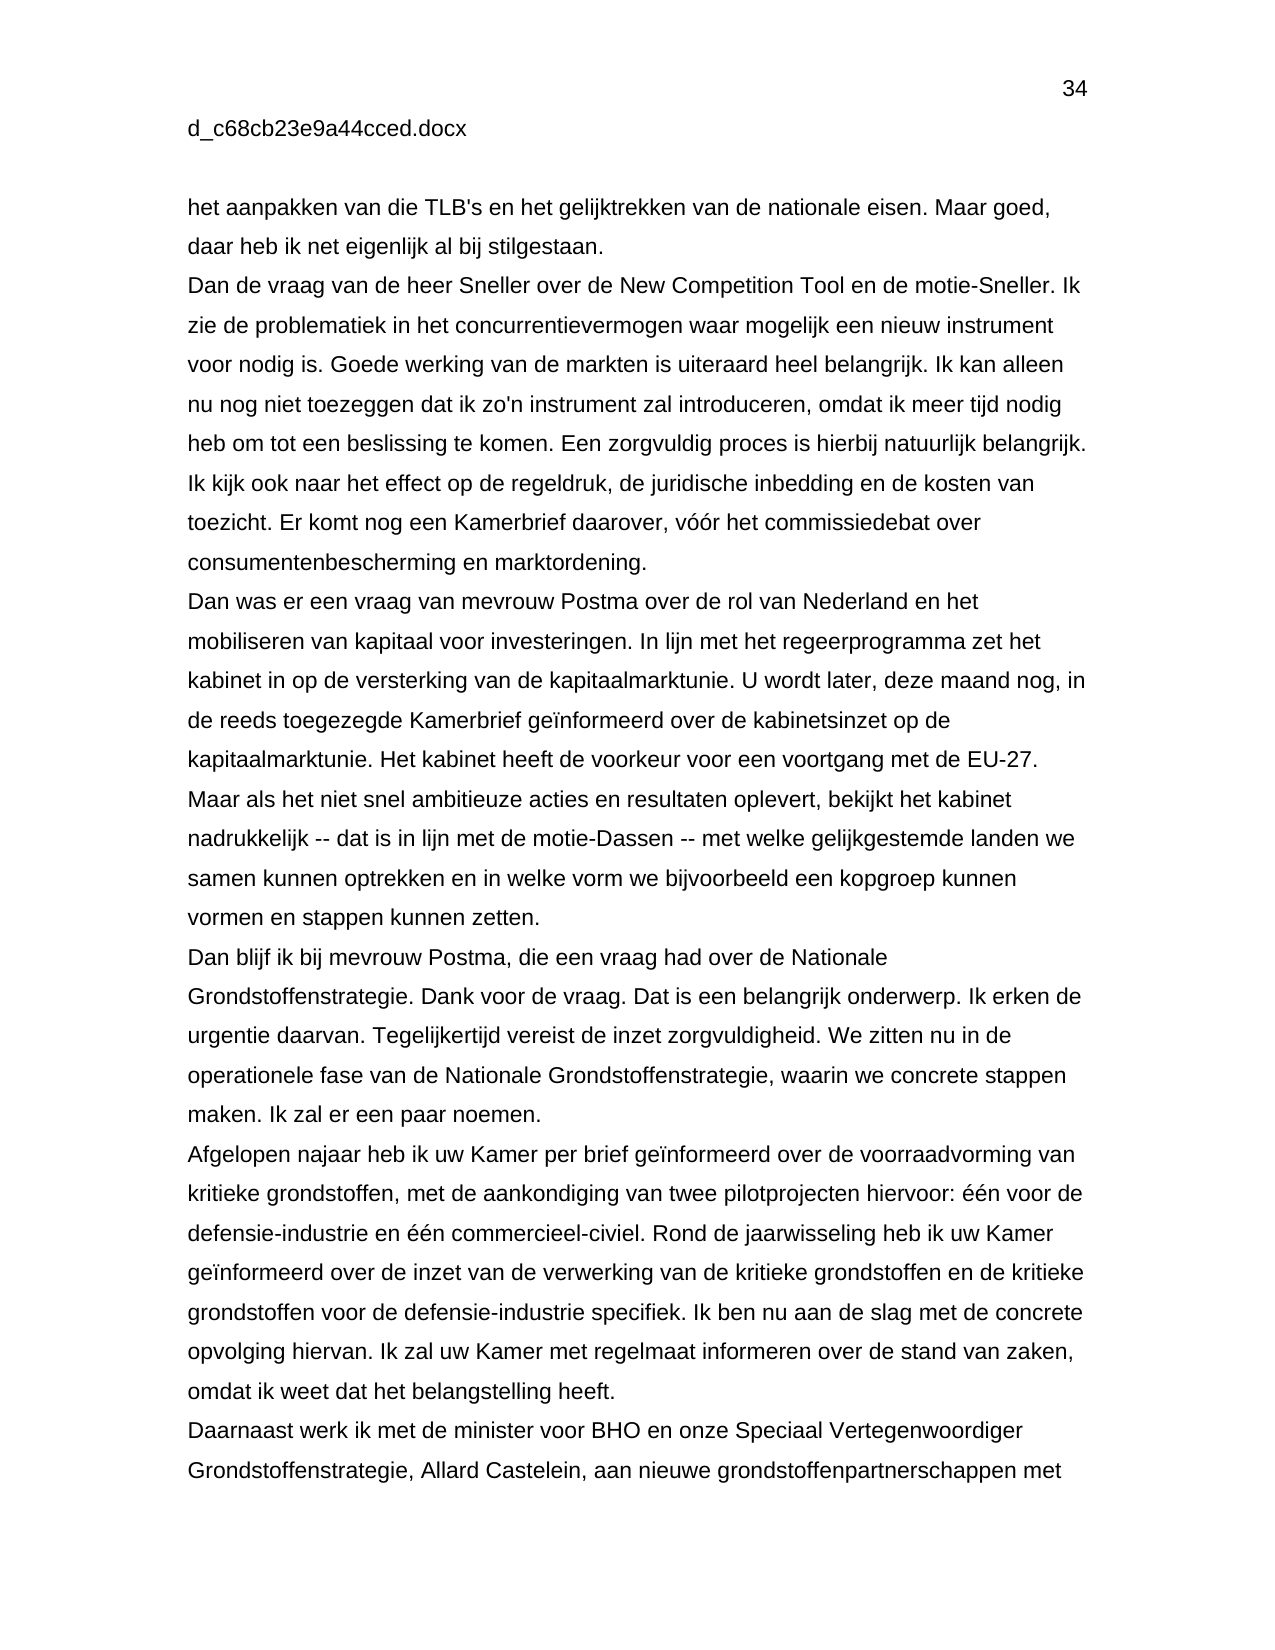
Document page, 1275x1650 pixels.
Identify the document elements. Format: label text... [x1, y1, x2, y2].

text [187, 193, 1087, 259]
text Dan was er een vraag van mevrouw Postma over de rol van Nederland en het mobiliseren van kapitaal voor investeringen. In lijn met het regeerprogramma zet het kabinet in op de versterking van de kapitaalmarktunie. U wordt later, deze maand nog, in de reeds toegezegde Kamerbrief geïnformeerd over de kabinetsinzet op de kapitaalmarktunie. Het kabinet heeft de voorkeur voor een voortgang met de EU-27. Maar als het niet snel ambitieuze acties en resultaten oplevert, bekijkt het kabinet nadrukkelijk -- dat is in lijn met de motie-Dassen -- met welke gelijkgestemde landen we samen kunnen optrekken en in welke vorm we bijvoorbeeld een kopgroep kunnen vormen en stappen kunnen zetten. [187, 588, 1087, 930]
text Dan de vraag van de heer Sneller over de New Competition Tool en de motie-Sneller. Ik zie de problematiek in het concurrentievermogen waar mogelijk een nieuw instrument voor nodig is. Goede werking van de markten is uiteraard heel belangrijk. Ik kan alleen nu nog niet toezeggen dat ik zo'n instrument zal introduceren, omdat ik meer tijd nodig heb om tot een beslissing te komen. Een zorgvuldig proces is hierbij natuurlijk belangrijk. Ik kijk ook naar het effect op de regeldruk, de juridische inbedding en de kosten van toezicht. Er komt nog een Kamerbrief daarover, vóór het commissiedebat over consumentenbescherming en marktordening. [187, 272, 1087, 575]
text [187, 1417, 1087, 1483]
text Afgelopen najaar heb ik uw Kamer per brief geïnformeerd over de voorraadvorming van kritieke grondstoffen, met de aankondiging van twee pilotprojecten hiervoor: één voor de defensie-industrie en één commercieel-civiel. Rond de jaarwisseling heb ik uw Kamer geïnformeerd over de inzet van de verwerking van de kritieke grondstoffen en de kritieke grondstoffen voor de defensie-industrie specifiek. Ik ben nu aan de slag met de concrete opvolging hiervan. Ik zal uw Kamer met regelmaat informeren over de stand van zaken, omdat ik weet dat het belangstelling heeft. [187, 1141, 1087, 1404]
text Dan blijf ik bij mevrouw Postma, die een vraag had over de Nationale Grondstoffenstrategie. Dank voor de vraag. Dat is een belangrijk onderwerp. Ik erken de urgentie daarvan. Tegelijkertijd vereist de inzet zorgvuldigheid. We zitten nu in de operationele fase van de Nationale Grondstoffenstrategie, waarin we concrete stappen maken. Ik zal er een paar noemen. [187, 943, 1087, 1128]
